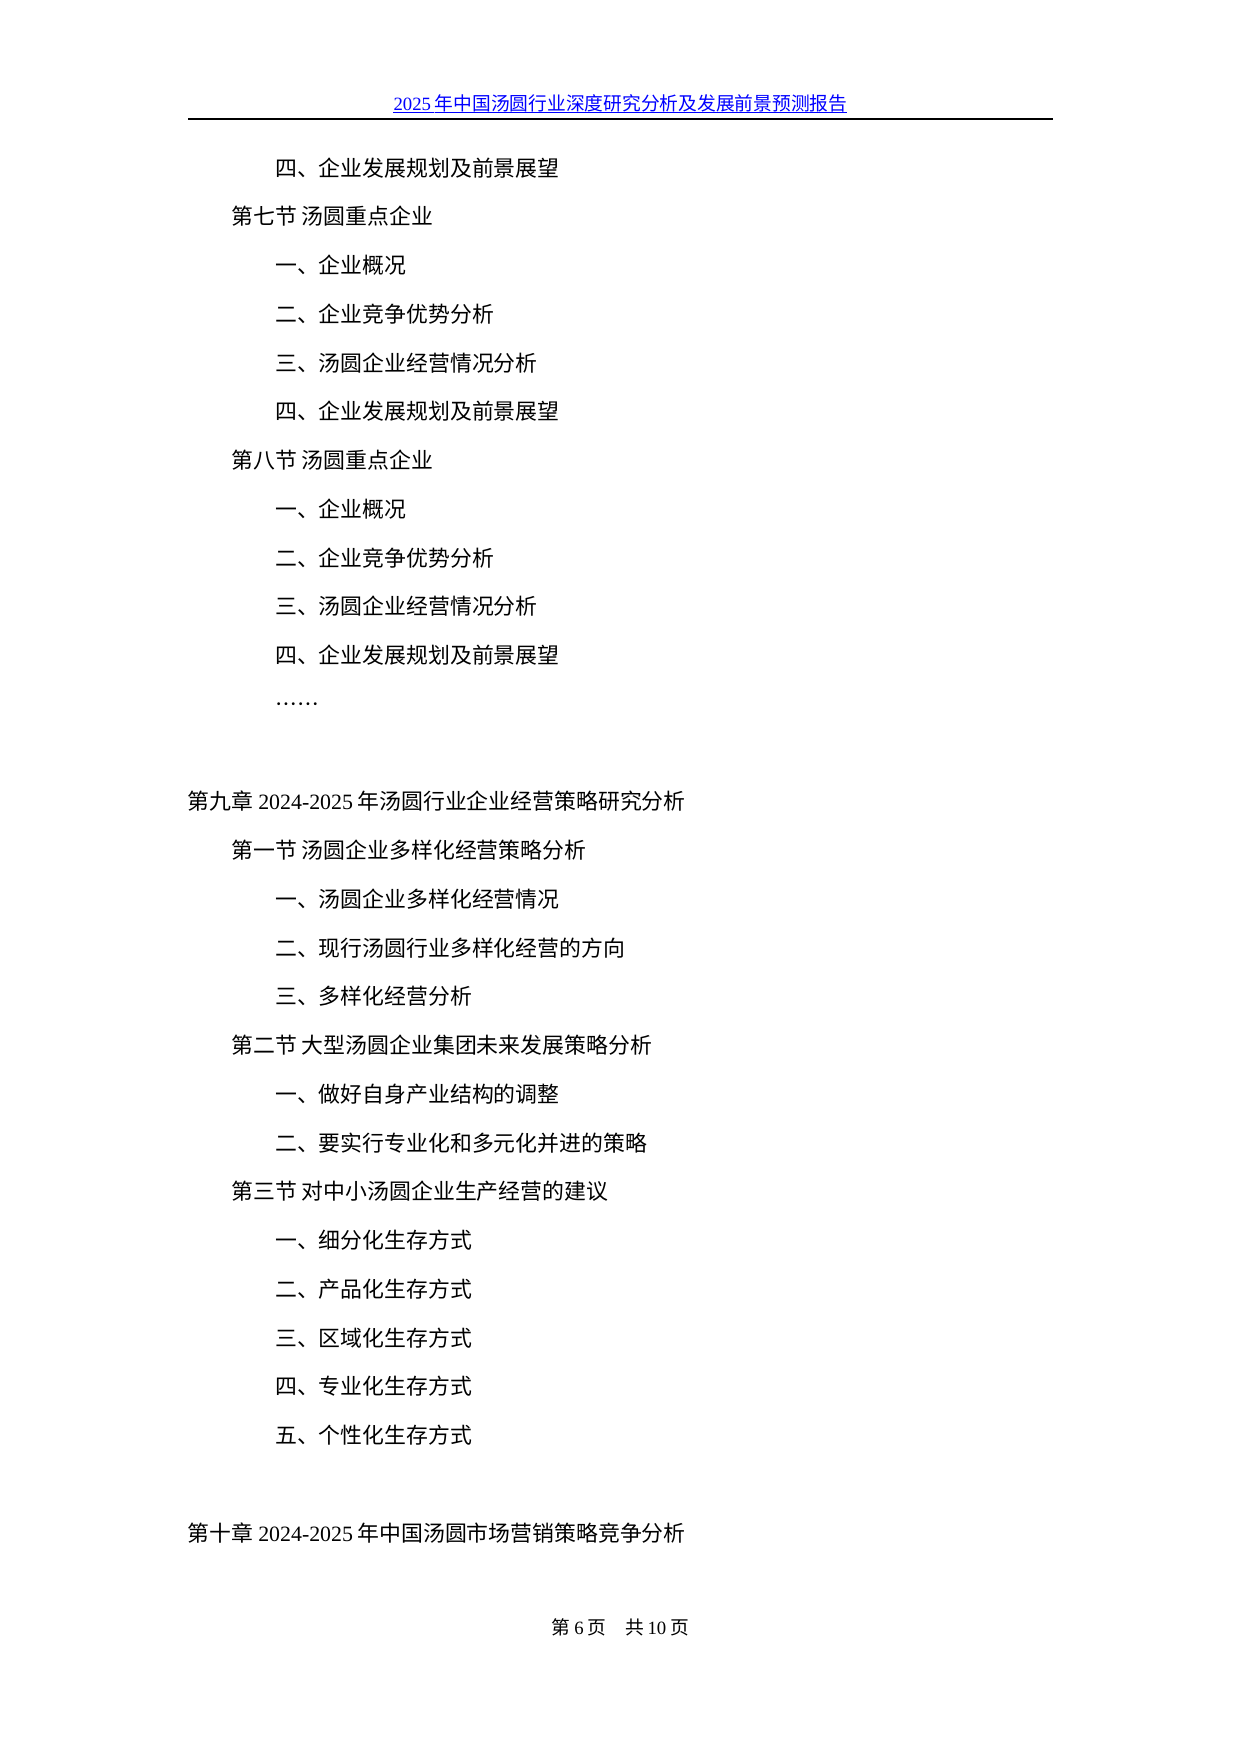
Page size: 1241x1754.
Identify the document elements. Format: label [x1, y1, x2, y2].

text [187, 150, 1053, 1548]
